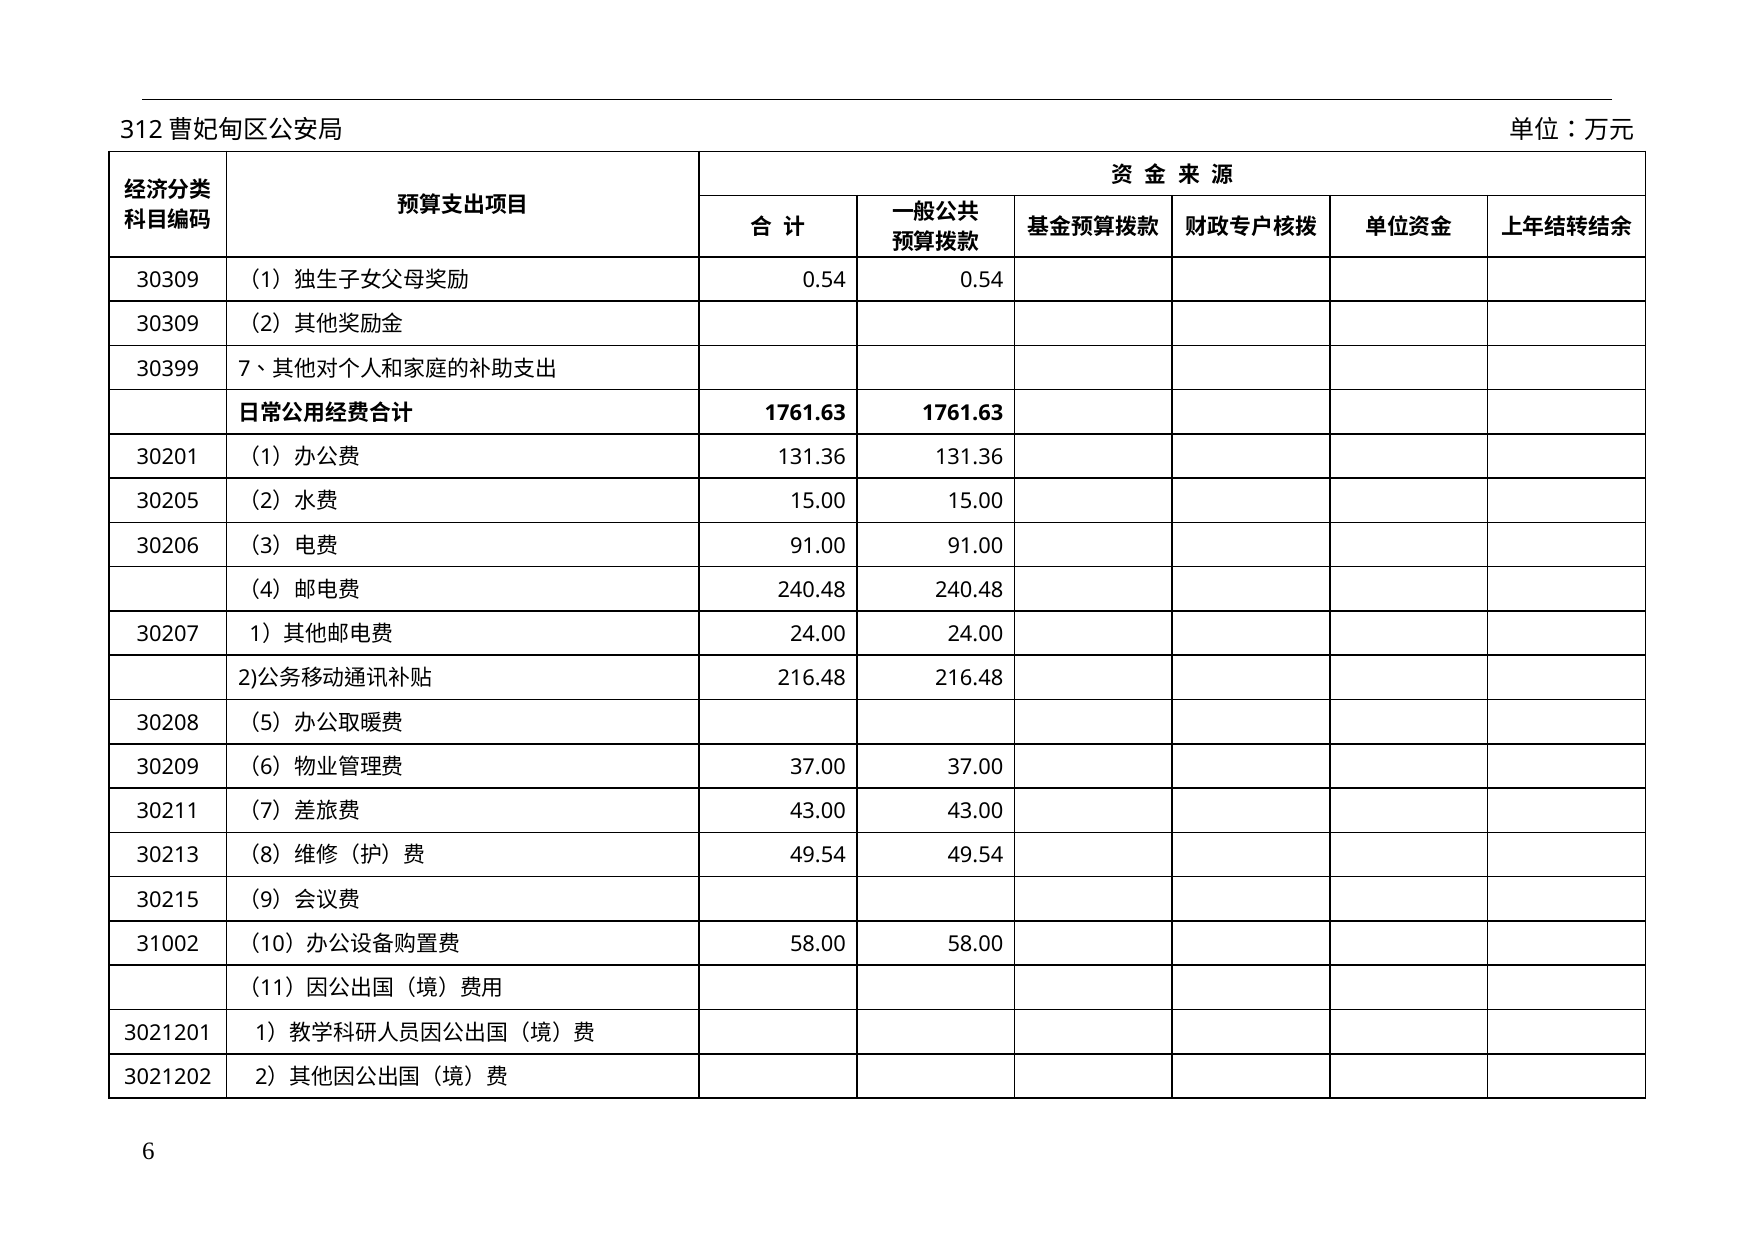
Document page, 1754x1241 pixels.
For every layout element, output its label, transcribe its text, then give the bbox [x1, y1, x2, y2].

table_cell [1488, 390, 1645, 433]
table_cell 合 计 [700, 196, 856, 256]
table_cell 24.00 [858, 612, 1014, 654]
table_cell [1015, 745, 1171, 787]
table_cell [1488, 1055, 1645, 1097]
table_cell [858, 700, 1014, 743]
table_cell [1488, 656, 1645, 699]
table_cell [1331, 258, 1487, 300]
table_cell 资 金 来 源 [700, 152, 1645, 195]
table_cell [1488, 789, 1645, 831]
table_header 312曹妃甸区公安局 [110, 108, 698, 151]
table_cell [1173, 567, 1329, 610]
table_cell 49.54 [858, 833, 1014, 876]
table_cell [1173, 656, 1329, 699]
table_cell [1015, 833, 1171, 876]
table_cell 1761.63 [700, 390, 856, 433]
table_cell [1331, 390, 1487, 433]
table_cell 240.48 [858, 567, 1014, 610]
table_cell 一般公共 预算拨款 [858, 196, 1014, 256]
table_cell [1331, 877, 1487, 920]
table_cell 1）其他邮电费 [227, 612, 698, 654]
table_cell [700, 966, 856, 1008]
table_cell （5）办公取暖费 [227, 700, 698, 743]
table_cell [1015, 567, 1171, 610]
table_cell 30309 [110, 302, 226, 344]
table_cell [1015, 1055, 1171, 1097]
table_cell [1015, 877, 1171, 920]
table_cell 91.00 [858, 523, 1014, 566]
table_cell （2）水费 [227, 479, 698, 522]
table_cell [110, 567, 226, 610]
table_cell [1015, 922, 1171, 964]
table_cell [858, 1055, 1014, 1097]
table_cell [1015, 966, 1171, 1008]
table_cell （9）会议费 [227, 877, 698, 920]
table_cell （11）因公出国（境）费用 [227, 966, 698, 1008]
table_cell 7、其他对个人和家庭的补助支出 [227, 346, 698, 389]
table_cell （4）邮电费 [227, 567, 698, 610]
table_cell [1015, 656, 1171, 699]
table_cell 30213 [110, 833, 226, 876]
table_cell [858, 877, 1014, 920]
table_cell 日常公用经费合计 [227, 390, 698, 433]
table_cell 24.00 [700, 612, 856, 654]
table_cell 131.36 [700, 435, 856, 477]
table_cell 0.54 [700, 258, 856, 300]
table_cell [1015, 435, 1171, 477]
table_cell [1488, 302, 1645, 344]
table_cell [1015, 390, 1171, 433]
table_cell [1488, 479, 1645, 522]
table_cell [1331, 745, 1487, 787]
table_cell 基金预算拨款 [1015, 196, 1171, 256]
table_cell 预算支出项目 [227, 152, 698, 256]
table_cell [1488, 435, 1645, 477]
table_cell [1331, 435, 1487, 477]
table_cell [1173, 258, 1329, 300]
table_cell [1173, 612, 1329, 654]
table_cell [1331, 833, 1487, 876]
table_cell 2)公务移动通讯补贴 [227, 656, 698, 699]
table_cell [1331, 612, 1487, 654]
table_cell [1331, 789, 1487, 831]
table_cell 30201 [110, 435, 226, 477]
table_cell 43.00 [700, 789, 856, 831]
table_cell 30208 [110, 700, 226, 743]
table_cell [1015, 479, 1171, 522]
table_cell [1173, 1010, 1329, 1053]
table_cell [1015, 346, 1171, 389]
table_cell [1015, 302, 1171, 344]
table_cell [1488, 877, 1645, 920]
table_cell （1）办公费 [227, 435, 698, 477]
table_cell 58.00 [858, 922, 1014, 964]
table_cell 15.00 [700, 479, 856, 522]
table_cell [1015, 612, 1171, 654]
table_cell 91.00 [700, 523, 856, 566]
table_cell （7）差旅费 [227, 789, 698, 831]
table_cell 30207 [110, 612, 226, 654]
table_cell 0.54 [858, 258, 1014, 300]
table_cell [1488, 966, 1645, 1008]
table_cell [1331, 346, 1487, 389]
table_cell 15.00 [858, 479, 1014, 522]
table_cell [1015, 1010, 1171, 1053]
table_cell （10）办公设备购置费 [227, 922, 698, 964]
table_cell [1173, 1055, 1329, 1097]
table_cell [1488, 258, 1645, 300]
table_cell （3）电费 [227, 523, 698, 566]
table_cell （1）独生子女父母奖励 [227, 258, 698, 300]
table_cell 31002 [110, 922, 226, 964]
table_cell [1331, 966, 1487, 1008]
table_cell 30215 [110, 877, 226, 920]
table_cell [1488, 1010, 1645, 1053]
table_cell [1173, 435, 1329, 477]
table_cell [1331, 302, 1487, 344]
table_cell [1173, 745, 1329, 787]
table_cell [1015, 523, 1171, 566]
table_cell [700, 346, 856, 389]
table_cell 30209 [110, 745, 226, 787]
table_cell 43.00 [858, 789, 1014, 831]
table_cell [1488, 745, 1645, 787]
table_cell 216.48 [700, 656, 856, 699]
table_cell 131.36 [858, 435, 1014, 477]
table_cell [1015, 258, 1171, 300]
table_cell （2）其他奖励金 [227, 302, 698, 344]
table_cell [1488, 612, 1645, 654]
table_cell [1331, 656, 1487, 699]
table_header 单位：万元 [700, 108, 1645, 151]
table_cell [110, 656, 226, 699]
table_cell 3021201 [110, 1010, 226, 1053]
table_cell （8）维修（护）费 [227, 833, 698, 876]
table_cell [110, 390, 226, 433]
table_cell [1173, 966, 1329, 1008]
table_cell [1488, 922, 1645, 964]
table_cell 216.48 [858, 656, 1014, 699]
table_cell 2）其他因公出国（境）费 [227, 1055, 698, 1097]
table_cell 1）教学科研人员因公出国（境）费 [227, 1010, 698, 1053]
table_cell [1488, 567, 1645, 610]
table_cell [1173, 390, 1329, 433]
table_cell 3021202 [110, 1055, 226, 1097]
table_cell [700, 1010, 856, 1053]
table_cell 1761.63 [858, 390, 1014, 433]
table_cell 30205 [110, 479, 226, 522]
table_cell 单位资金 [1331, 196, 1487, 256]
table_cell [1488, 700, 1645, 743]
table_cell [1488, 523, 1645, 566]
table_cell [1015, 700, 1171, 743]
table_cell （6）物业管理费 [227, 745, 698, 787]
table_cell [858, 346, 1014, 389]
table_cell [700, 877, 856, 920]
table_cell 财政专户核拨 [1173, 196, 1329, 256]
table_cell [1173, 302, 1329, 344]
table_cell 30206 [110, 523, 226, 566]
table_cell [1488, 346, 1645, 389]
table_cell [1331, 479, 1487, 522]
table_cell 37.00 [700, 745, 856, 787]
table_cell 经济分类科目编码 [110, 152, 226, 256]
table_cell [1173, 700, 1329, 743]
table_cell [1331, 567, 1487, 610]
table_cell [858, 966, 1014, 1008]
table_cell [1488, 833, 1645, 876]
table_cell [700, 700, 856, 743]
table_cell [1173, 833, 1329, 876]
table_cell [1331, 700, 1487, 743]
table_cell 49.54 [700, 833, 856, 876]
table_cell [700, 302, 856, 344]
table_cell 37.00 [858, 745, 1014, 787]
table_cell [1173, 346, 1329, 389]
table_cell [110, 966, 226, 1008]
table_cell 30211 [110, 789, 226, 831]
table_cell [858, 302, 1014, 344]
table_cell [1173, 922, 1329, 964]
table_cell 240.48 [700, 567, 856, 610]
table_cell [858, 1010, 1014, 1053]
table_cell [1331, 523, 1487, 566]
table_cell 30399 [110, 346, 226, 389]
table_cell [1331, 922, 1487, 964]
table_cell [1173, 479, 1329, 522]
table_cell [1173, 789, 1329, 831]
table_cell 上年结转结余 [1488, 196, 1645, 256]
table_cell [1015, 789, 1171, 831]
table_cell 58.00 [700, 922, 856, 964]
table_cell [1173, 877, 1329, 920]
table_cell 30309 [110, 258, 226, 300]
table_cell [1173, 523, 1329, 566]
table_cell [1331, 1010, 1487, 1053]
table_cell [1331, 1055, 1487, 1097]
table_cell [700, 1055, 856, 1097]
